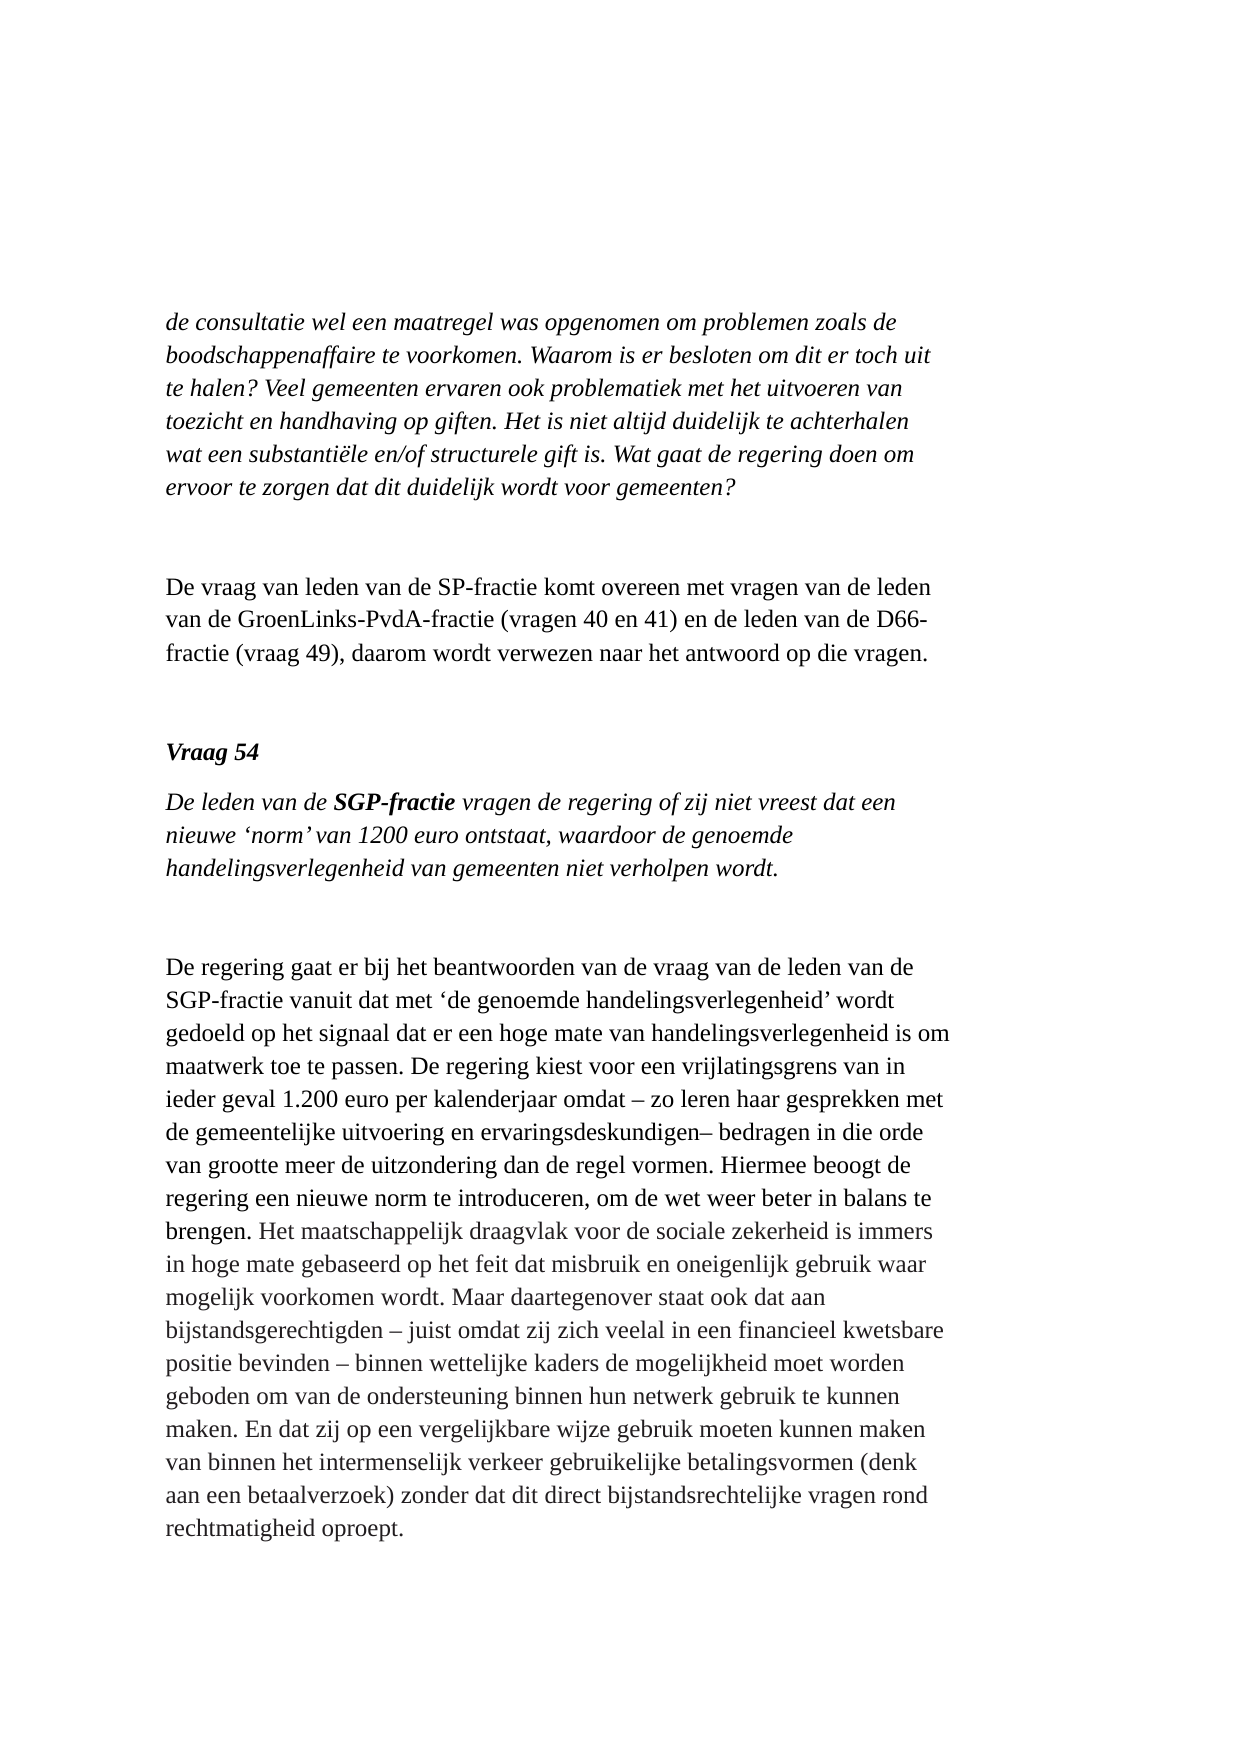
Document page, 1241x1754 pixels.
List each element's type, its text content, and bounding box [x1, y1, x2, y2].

text De leden van de SGP-fractie vragen de regering of zij niet vreest dat een nieuwe ‘norm’ van 1200 euro ontstaat, waardoor de genoemde handelingsverlegenheid van gemeenten niet verholpen wordt. [165, 787, 951, 881]
text De regering gaat er bij het beantwoorden van de vraag van de leden van de SGP-fractie vanuit dat met ‘de genoemde handelingsverlegenheid’ wordt gedoeld op het signaal dat er een hoge mate van handelingsverlegenheid is om maatwerk toe te passen. De regering kiest voor een vrijlatingsgrens van in ieder geval 1.200 euro per kalenderjaar omdat – zo leren haar gesprekken met de gemeentelijke uitvoering en ervaringsdeskundigen– bedragen in die orde van grootte meer de uitzondering dan de regel vormen. Hiermee beoogt de regering een nieuwe norm te introduceren, om de wet weer beter in balans te brengen. Het maatschappelijk draagvlak voor de sociale zekerheid is immers in hoge mate gebaseerd op het feit dat misbruik en oneigenlijk gebruik waar mogelijk voorkomen wordt. Maar daartegenover staat ook dat aan bijstandsgerechtigden – juist omdat zij zich veelal in een financieel kwetsbare positie bevinden – binnen wettelijke kaders de mogelijkheid moet worden geboden om van de ondersteuning binnen hun netwerk gebruik te kunnen maken. En dat zij op een vergelijkbare wijze gebruik moeten kunnen maken van binnen het intermenselijk verkeer gebruikelijke betalingsvormen (denk aan een betaalverzoek) zonder dat dit direct bijstandsrechtelijke vragen rond rechtmatigheid oproept. [165, 952, 951, 1542]
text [165, 307, 951, 501]
text Vraag 54 [165, 737, 951, 766]
text De vraag van leden van de SP-fractie komt overeen met vragen van de leden van de GroenLinks-PvdA-fractie (vragen 40 en 41) en de leden van de D66-fractie (vraag 49), daarom wordt verwezen naar het antwoord op die vragen. [165, 572, 951, 666]
